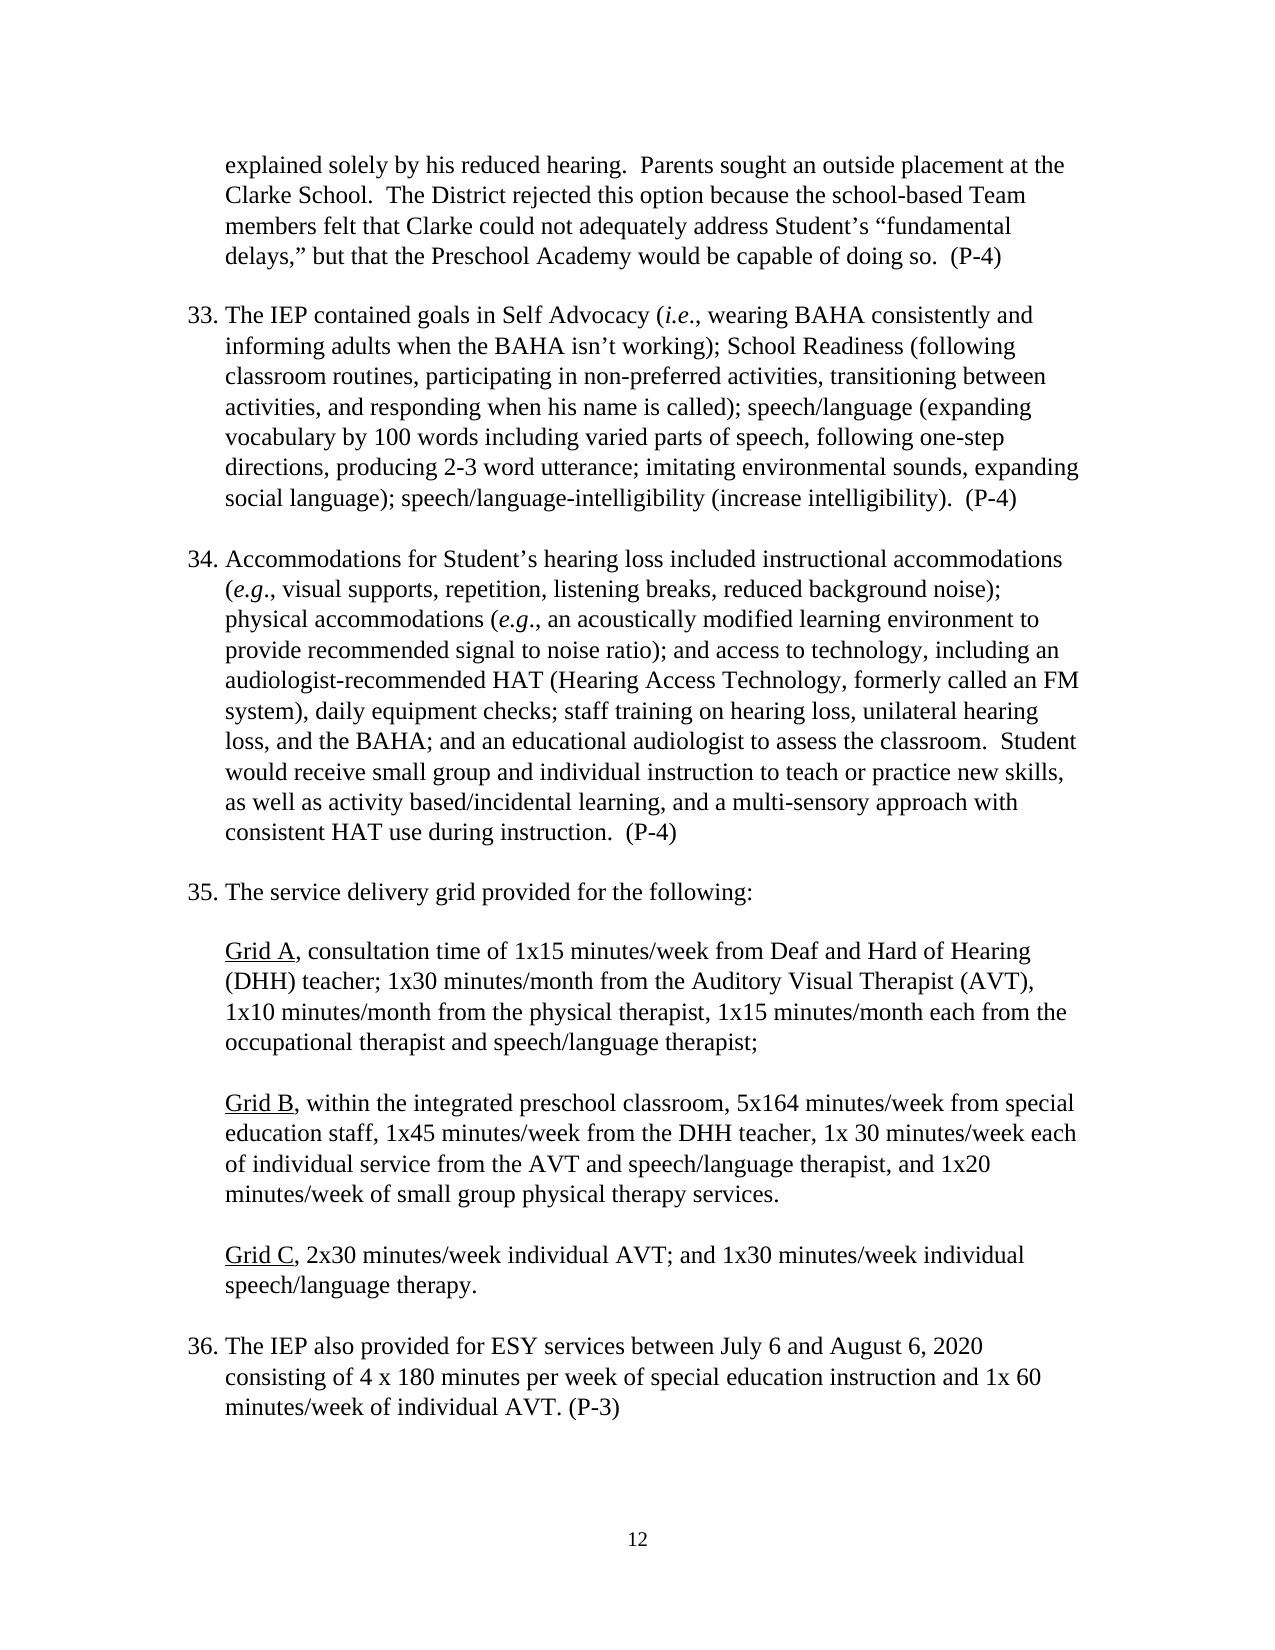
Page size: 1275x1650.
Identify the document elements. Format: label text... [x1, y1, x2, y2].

list Grid A, consultation time of 1x15 minutes/week from Deaf and Hard of Hearing (DHH) teacher; 1x30 minutes/month from the Auditory Visual Therapist (AVT), 1x10 minutes/month from the physical therapist, 1x15 minutes/month each from the occupational therapist and speech/language therapist; [225, 936, 1087, 1056]
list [187, 150, 1087, 270]
list Grid C, 2x30 minutes/week individual AVT; and 1x30 minutes/week individual speech/language therapy. [225, 1240, 1087, 1299]
list The IEP contained goals in Self Advocacy (i.e., wearing BAHA consistently and informing adults when the BAHA isn’t working); School Readiness (following classroom routines, participating in non-preferred activities, transitioning between activities, and responding when his name is called); speech/language (expanding vocabulary by 100 words including varied parts of speech, following one-step directions, producing 2-3 word utterance; imitating environmental sounds, expanding social language); speech/language-intelligibility (increase intelligibility). (P-4) [187, 300, 1087, 512]
list The IEP also provided for ESY services between July 6 and August 6, 2020 consisting of 4 x 180 minutes per week of special education instruction and 1x 60 minutes/week of individual AVT. (P-3) [187, 1331, 1087, 1421]
list Grid B, within the integrated preschool classroom, 5x164 minutes/week from special education staff, 1x45 minutes/week from the DHH teacher, 1x 30 minutes/week each of individual service from the AVT and speech/language therapist, and 1x20 minutes/week of small group physical therapy services. [225, 1088, 1087, 1208]
list Accommodations for Student’s hearing loss included instructional accommodations (e.g., visual supports, repetition, listening breaks, reduced background noise); physical accommodations (e.g., an acoustically modified learning environment to provide recommended signal to noise ratio); and access to technology, including an audiologist-recommended HAT (Hearing Access Technology, formerly called an FM system), daily equipment checks; staff training on hearing loss, unilateral hearing loss, and the BAHA; and an educational audiologist to assess the classroom. Student would receive small group and individual instruction to teach or practice new skills, as well as activity based/incidental learning, and a multi-sensory approach with consistent HAT use during instruction. (P-4) [187, 544, 1087, 846]
list The service delivery grid provided for the following: [187, 877, 1087, 905]
